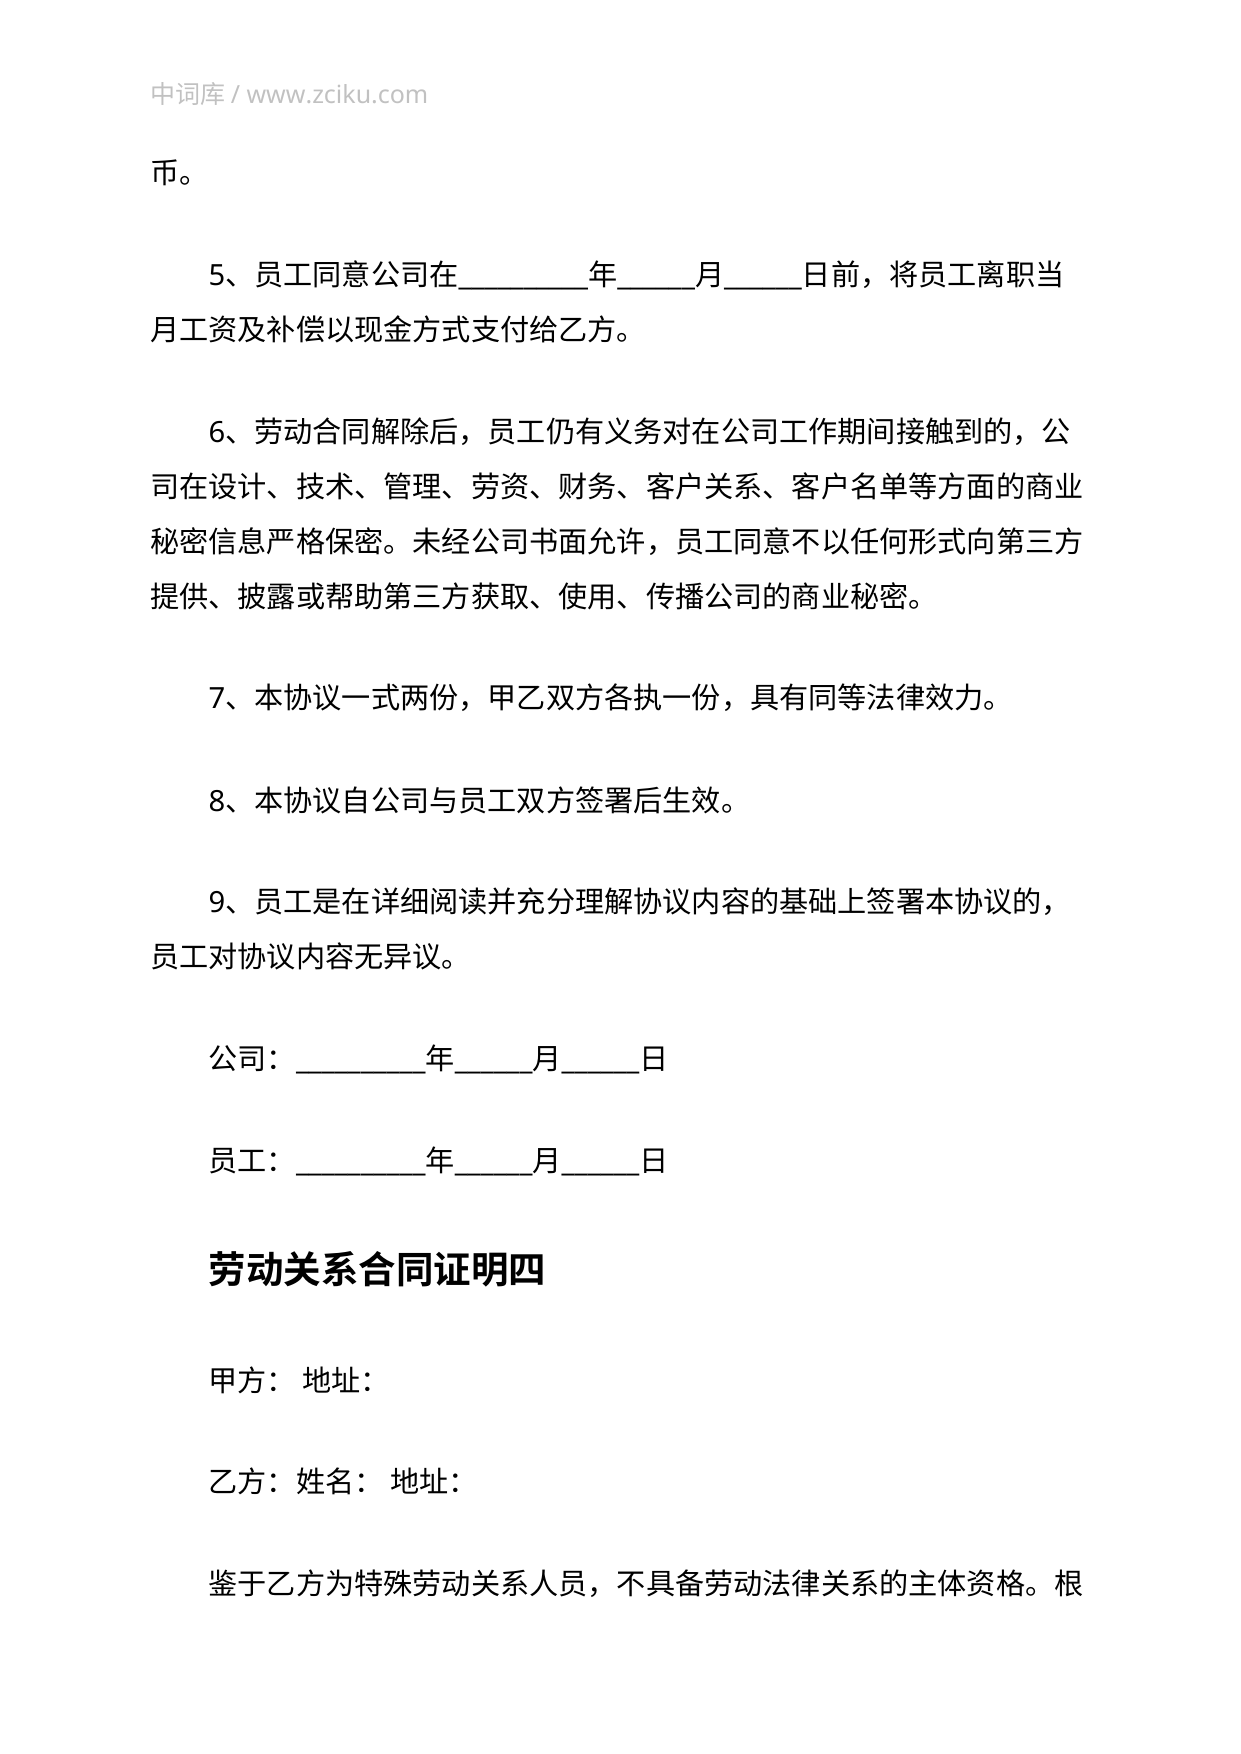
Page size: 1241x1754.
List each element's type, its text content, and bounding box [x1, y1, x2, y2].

text 劳动关系合同证明四 [150, 1240, 1090, 1294]
text 乙方：姓名： 地址： [150, 1459, 1090, 1501]
text 5、员工同意公司在__________年______月______日前，将员工离职当月工资及补偿以现金方式支付给乙方。 [150, 252, 1090, 349]
text 6、劳动合同解除后，员工仍有义务对在公司工作期间接触到的，公司在设计、技术、管理、劳资、财务、客户关系、客户名单等方面的商业秘密信息严格保密。未经公司书面允许，员工同意不以任何形式向第三方提供、披露或帮助第三方获取、使用、传播公司的商业秘密。 [150, 408, 1090, 616]
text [150, 150, 1090, 192]
text 8、本协议自公司与员工双方签署后生效。 [150, 777, 1090, 819]
text 甲方： 地址： [150, 1357, 1090, 1399]
text 7、本协议一式两份，甲乙双方各执一份，具有同等法律效力。 [150, 675, 1090, 717]
text 员工：__________年______月______日 [150, 1138, 1090, 1180]
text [150, 1561, 1090, 1603]
text 9、员工是在详细阅读并充分理解协议内容的基础上签署本协议的，员工对协议内容无异议。 [150, 879, 1090, 976]
text 公司：__________年______月______日 [150, 1036, 1090, 1078]
